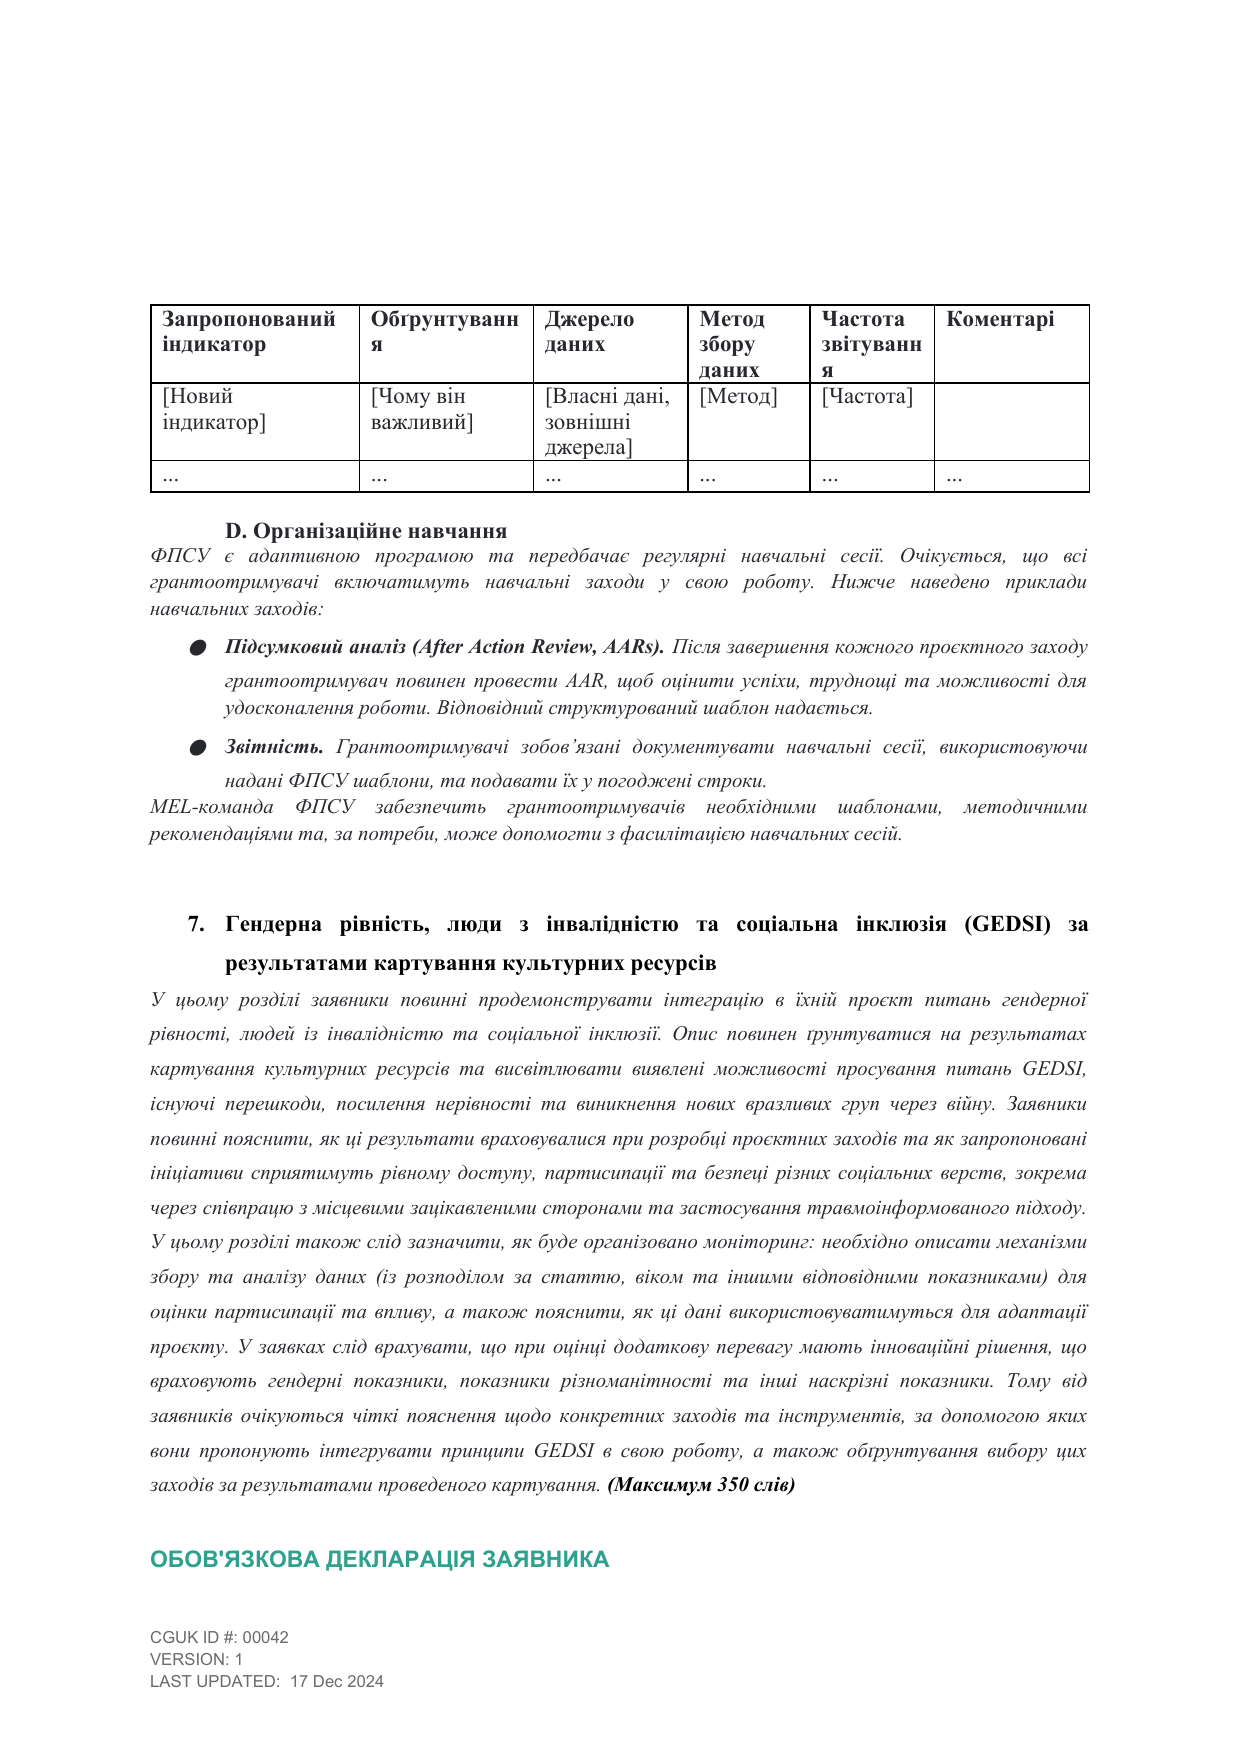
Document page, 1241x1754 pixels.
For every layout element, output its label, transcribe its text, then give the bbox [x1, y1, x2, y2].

text D. Організаційне навчання [225, 518, 1090, 543]
table_cell [935, 384, 1089, 460]
table_cell ... [935, 461, 1089, 491]
text MEL-команда ФПСУ забезпечить грантоотримувачів необхідними шаблонами, методичними рекомендаціями та, за потреби, може допомогти з фасилітацією навчальних сесій. [150, 795, 1090, 845]
table_cell ... [689, 461, 809, 491]
table_header Обґрунтування [360, 306, 533, 382]
table_header Джерело даних [534, 306, 687, 382]
text У цьому розділі заявники повинні продемонструвати інтеграцію в їхній проєкт питань гендерної рівності, людей із інвалідністю та соціальної інклюзії. Опис повинен ґрунтуватися на результатах картування культурних ресурсів та висвітлювати виявлені можливості просування питань GEDSI, існуючі перешкоди, посилення нерівності та виникнення нових вразливих груп через війну. Заявники повинні пояснити, як ці результати враховувалися при розробці проєктних заходів та як запропоновані ініціативи сприятимуть рівному доступу, партисипації та безпеці різних соціальних верств, зокрема через співпрацю з місцевими зацікавленими сторонами та застосування травмоінформованого підходу. У цьому розділі також слід зазначити, як буде організовано моніторинг: необхідно описати механізми збору та аналізу даних (із розподілом за статтю, віком та іншими відповідними показниками) для оцінки партисипації та впливу, а також пояснити, як ці дані використовуватимуться для адаптації проєкту. У заявках слід врахувати, що при оцінці додаткову перевагу мають інноваційні рішення, що враховують гендерні показники, показники різноманітності та інші наскрізні показники. Тому від заявників очікуються чіткі пояснення щодо конкретних заходів та інструментів, за допомогою яких вони пропонують інтегрувати принципи GEDSI в свою роботу, а також обґрунтування вибору цих заходів за результатами проведеного картування. (Максимум 350 слів) [150, 988, 1090, 1496]
table_cell [Частота] [811, 384, 934, 460]
list Підсумковий аналіз (After Action Review, AARs). Після завершення кожного проєктного заходу грантоотримувач повинен провести AAR, щоб оцінити успіхи, труднощі та можливості для удосконалення роботи. Відповідний структурований шаблон надається. [187, 623, 1090, 719]
list Звітність. Грантоотримувачі зобов’язані документувати навчальні сесії, використовуючи надані ФПСУ шаблони, та подавати їх у погоджені строки. [187, 722, 1090, 792]
table_cell ... [811, 461, 934, 491]
list Гендерна рівність, люди з інвалідністю та соціальна інклюзія (GEDSI) за результатами картування культурних ресурсів [187, 911, 1090, 975]
table_cell [Новий індикатор] [152, 384, 359, 460]
table_cell [Метод] [689, 384, 809, 460]
table_cell ... [534, 461, 687, 491]
table_header Коментарі [935, 306, 1089, 382]
table_header Запропонований індикатор [152, 306, 359, 382]
table_cell ... [360, 461, 533, 491]
text ОБОВ'ЯЗКОВА ДЕКЛАРАЦІЯ ЗАЯВНИКА [150, 1546, 1090, 1572]
table_cell ... [152, 461, 359, 491]
text ФПСУ є адаптивною програмою та передбачає регулярні навчальні сесії. Очікується, що всі грантоотримувачі включатимуть навчальні заходи у свою роботу. Нижче наведено приклади навчальних заходів: [150, 543, 1090, 620]
table_cell [Чому він важливий] [360, 384, 533, 460]
